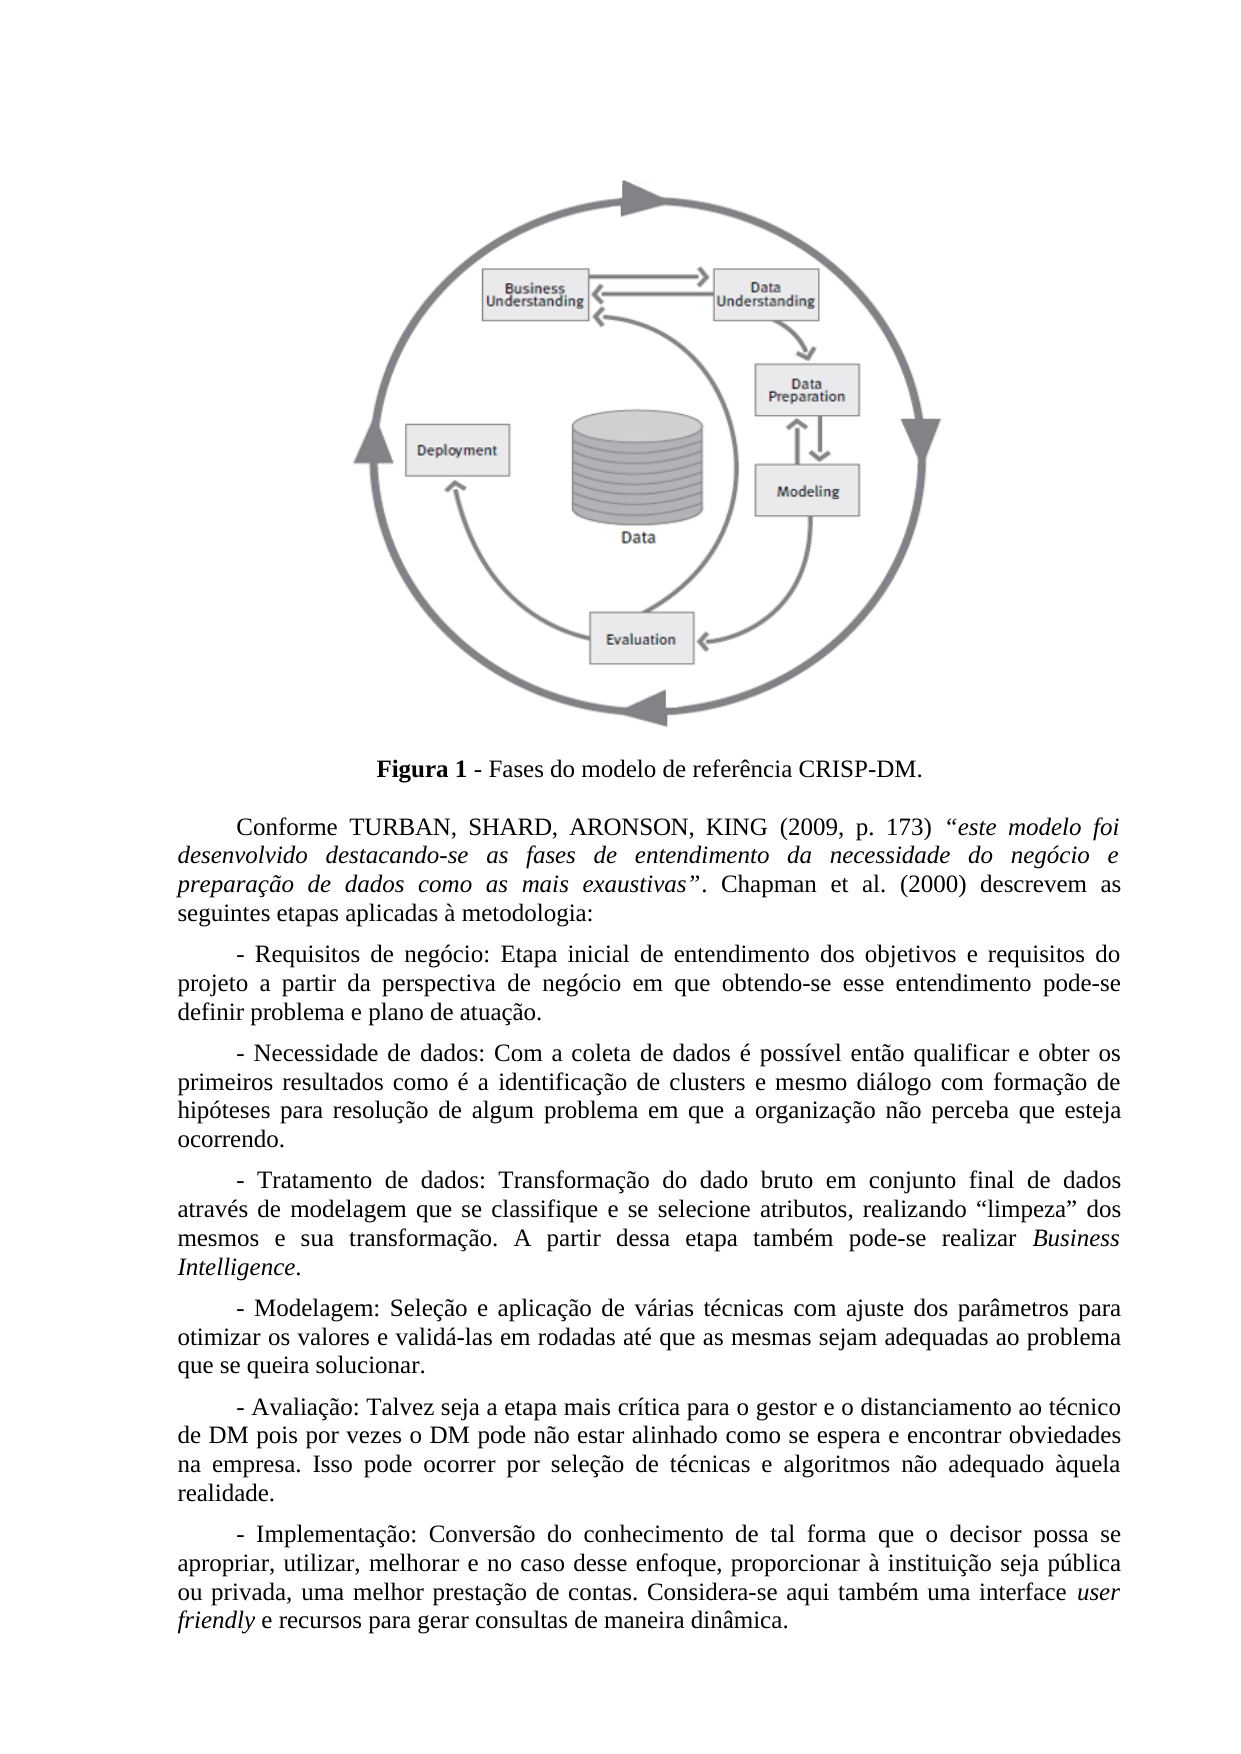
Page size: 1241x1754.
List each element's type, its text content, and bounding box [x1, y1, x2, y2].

text Figura 1 - Fases do modelo de referência CRISP-DM. [177, 754, 1122, 783]
text Conforme TURBAN, SHARD, ARONSON, KING (2009, p. 173) “este modelo foi desenvolvido destacando-se as fases de entendimento da necessidade do negócio e preparação de dados como as mais exaustivas”. Chapman et al. (2000) descrevem as seguintes etapas aplicadas à metodologia: [177, 812, 1122, 927]
picture [347, 177, 952, 729]
text - Implementação: Conversão do conhecimento de tal forma que o decisor possa se apropriar, utilizar, melhorar e no caso desse enfoque, proporcionar à instituição seja pública ou privada, uma melhor prestação de contas. Considera-se aqui também uma interface user friendly e recursos para gerar consultas de maneira dinâmica. [177, 1519, 1122, 1634]
text - Modelagem: Seleção e aplicação de várias técnicas com ajuste dos parâmetros para otimizar os valores e validá-las em rodadas até que as mesmas sejam adequadas ao problema que se queira solucionar. [177, 1293, 1122, 1379]
text - Necessidade de dados: Com a coleta de dados é possível então qualificar e obter os primeiros resultados como é a identificação de clusters e mesmo diálogo com formação de hipóteses para resolução de algum problema em que a organização não perceba que esteja ocorrendo. [177, 1038, 1122, 1153]
text - Avaliação: Talvez seja a etapa mais crítica para o gestor e o distanciamento ao técnico de DM pois por vezes o DM pode não estar alinhado como se espera e encontrar obviedades na empresa. Isso pode ocorrer por seleção de técnicas e algoritmos não adequado àquela realidade. [177, 1392, 1122, 1507]
text - Tratamento de dados: Transformação do dado bruto em conjunto final de dados através de modelagem que se classifique e se selecione atributos, realizando “limpeza” dos mesmos e sua transformação. A partir dessa etapa também pode-se realizar Business Intelligence. [177, 1165, 1122, 1280]
text - Requisitos de negócio: Etapa inicial de entendimento dos objetivos e requisitos do projeto a partir da perspectiva de negócio em que obtendo-se esse entendimento pode-se definir problema e plano de atuação. [177, 939, 1122, 1025]
